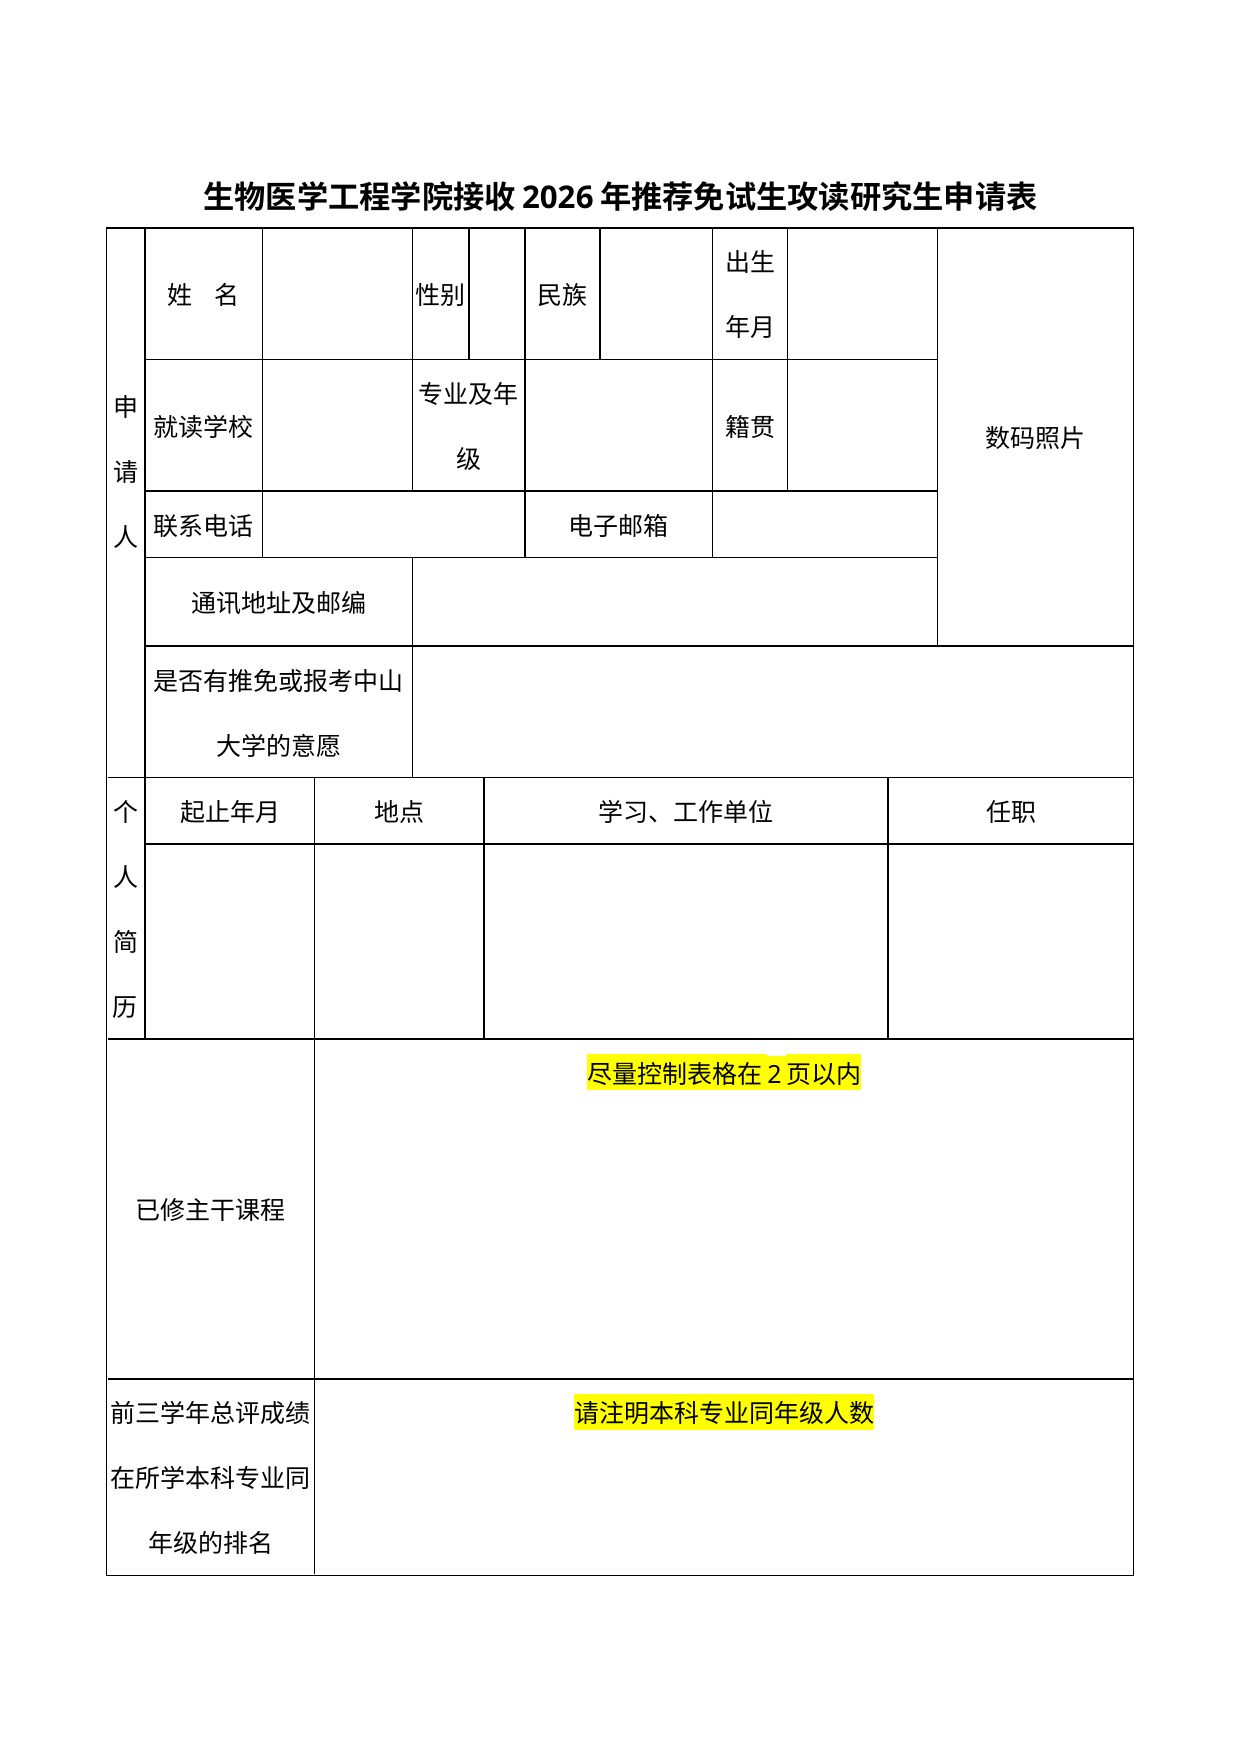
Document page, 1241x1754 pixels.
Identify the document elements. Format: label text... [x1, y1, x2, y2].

table_cell [889, 845, 1133, 1038]
table_cell [713, 492, 937, 557]
table_cell 是否有推免或报考中山大学的意愿 [146, 647, 412, 777]
table_cell [315, 845, 483, 1038]
table_cell 尽量控制表格在2页以内 [315, 1040, 1133, 1378]
table_cell [788, 360, 937, 490]
table_header [470, 229, 524, 358]
table_cell 已修主干课程 [107, 1039, 314, 1378]
table_header 民族 [526, 229, 599, 358]
table_cell 电子邮箱 [526, 492, 712, 557]
table_cell 通讯地址及邮编 [146, 558, 412, 645]
table_header [601, 229, 712, 358]
table_cell [526, 360, 712, 490]
table_cell 学习、工作单位 [485, 778, 887, 843]
table_cell 联系电话 [146, 492, 262, 557]
table_header 姓 名 [146, 229, 262, 358]
table_cell [263, 360, 412, 490]
table_cell 籍贯 [713, 360, 787, 490]
table_header 数码照片 [938, 229, 1133, 645]
table_cell [263, 492, 524, 557]
table_cell 前三学年总评成绩在所学本科专业同年级的排名 [107, 1379, 314, 1574]
table_cell 专业及年级 [413, 360, 524, 490]
table_cell [413, 647, 1133, 777]
table_cell 个人简历 [107, 778, 144, 1038]
table_header 性别 [413, 229, 468, 358]
table_header [788, 229, 937, 358]
table_header [263, 229, 412, 358]
text 生物医学工程学院接收2026年推荐免试生攻读研究生申请表 [187, 162, 1053, 227]
table_cell 请注明本科专业同年级人数 [315, 1380, 1133, 1574]
table_header 申请人 [107, 229, 144, 777]
table_cell 地点 [315, 778, 483, 843]
table_cell [146, 845, 314, 1038]
table_cell 就读学校 [146, 360, 262, 490]
table_header 出生年月 [713, 229, 787, 358]
table_cell [485, 845, 887, 1038]
table_cell 任职 [889, 778, 1133, 843]
table_cell 起止年月 [146, 778, 314, 843]
table_cell [413, 558, 937, 645]
